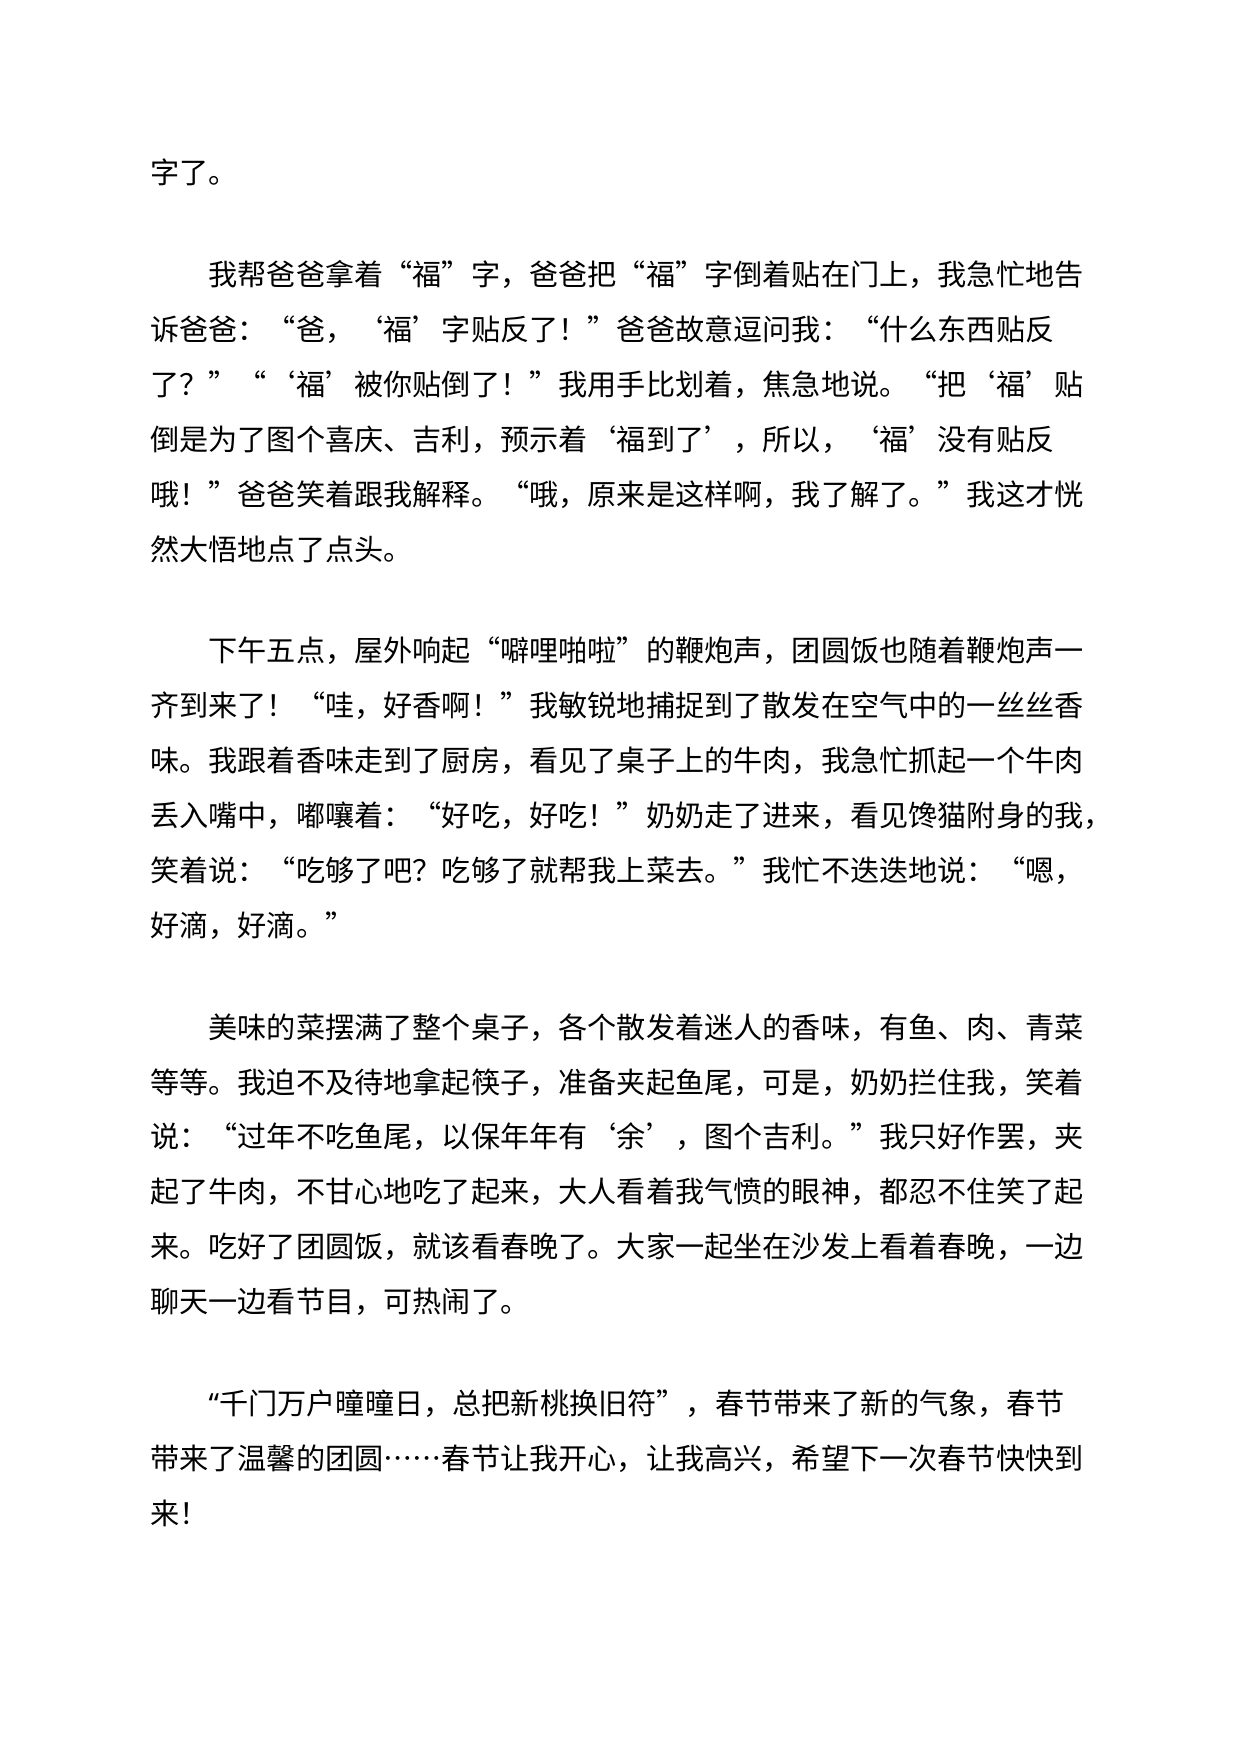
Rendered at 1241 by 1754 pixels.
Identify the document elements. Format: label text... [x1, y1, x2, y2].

text 下午五点，屋外响起“噼哩啪啦”的鞭炮声，团圆饭也随着鞭炮声一齐到来了！“哇，好香啊！”我敏锐地捕捉到了散发在空气中的一丝丝香味。我跟着香味走到了厨房，看见了桌子上的牛肉，我急忙抓起一个牛肉丢入嘴中，嘟嚷着：“好吃，好吃！”奶奶走了进来，看见馋猫附身的我，笑着说：“吃够了吧？吃够了就帮我上菜去。”我忙不迭迭地说：“嗯，好滴，好滴。” [150, 628, 1090, 945]
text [150, 150, 1090, 192]
text 我帮爸爸拿着“福”字，爸爸把“福”字倒着贴在门上，我急忙地告诉爸爸：“爸，‘福’字贴反了！”爸爸故意逗问我：“什么东西贴反了？”“‘福’被你贴倒了！”我用手比划着，焦急地说。“把‘福’贴倒是为了图个喜庆、吉利，预示着‘福到了’，所以，‘福’没有贴反哦！”爸爸笑着跟我解释。“哦，原来是这样啊，我了解了。”我这才恍然大悟地点了点头。 [150, 252, 1090, 568]
text “千门万户曈曈日，总把新桃换旧符”，春节带来了新的气象，春节带来了温馨的团圆……春节让我开心，让我高兴，希望下一次春节快快到来！ [150, 1381, 1090, 1533]
text 美味的菜摆满了整个桌子，各个散发着迷人的香味，有鱼、肉、青菜等等。我迫不及待地拿起筷子，准备夹起鱼尾，可是，奶奶拦住我，笑着说：“过年不吃鱼尾，以保年年有‘余’，图个吉利。”我只好作罢，夹起了牛肉，不甘心地吃了起来，大人看着我气愤的眼神，都忍不住笑了起来。吃好了团圆饭，就该看春晚了。大家一起坐在沙发上看着春晚，一边聊天一边看节目，可热闹了。 [150, 1004, 1090, 1321]
